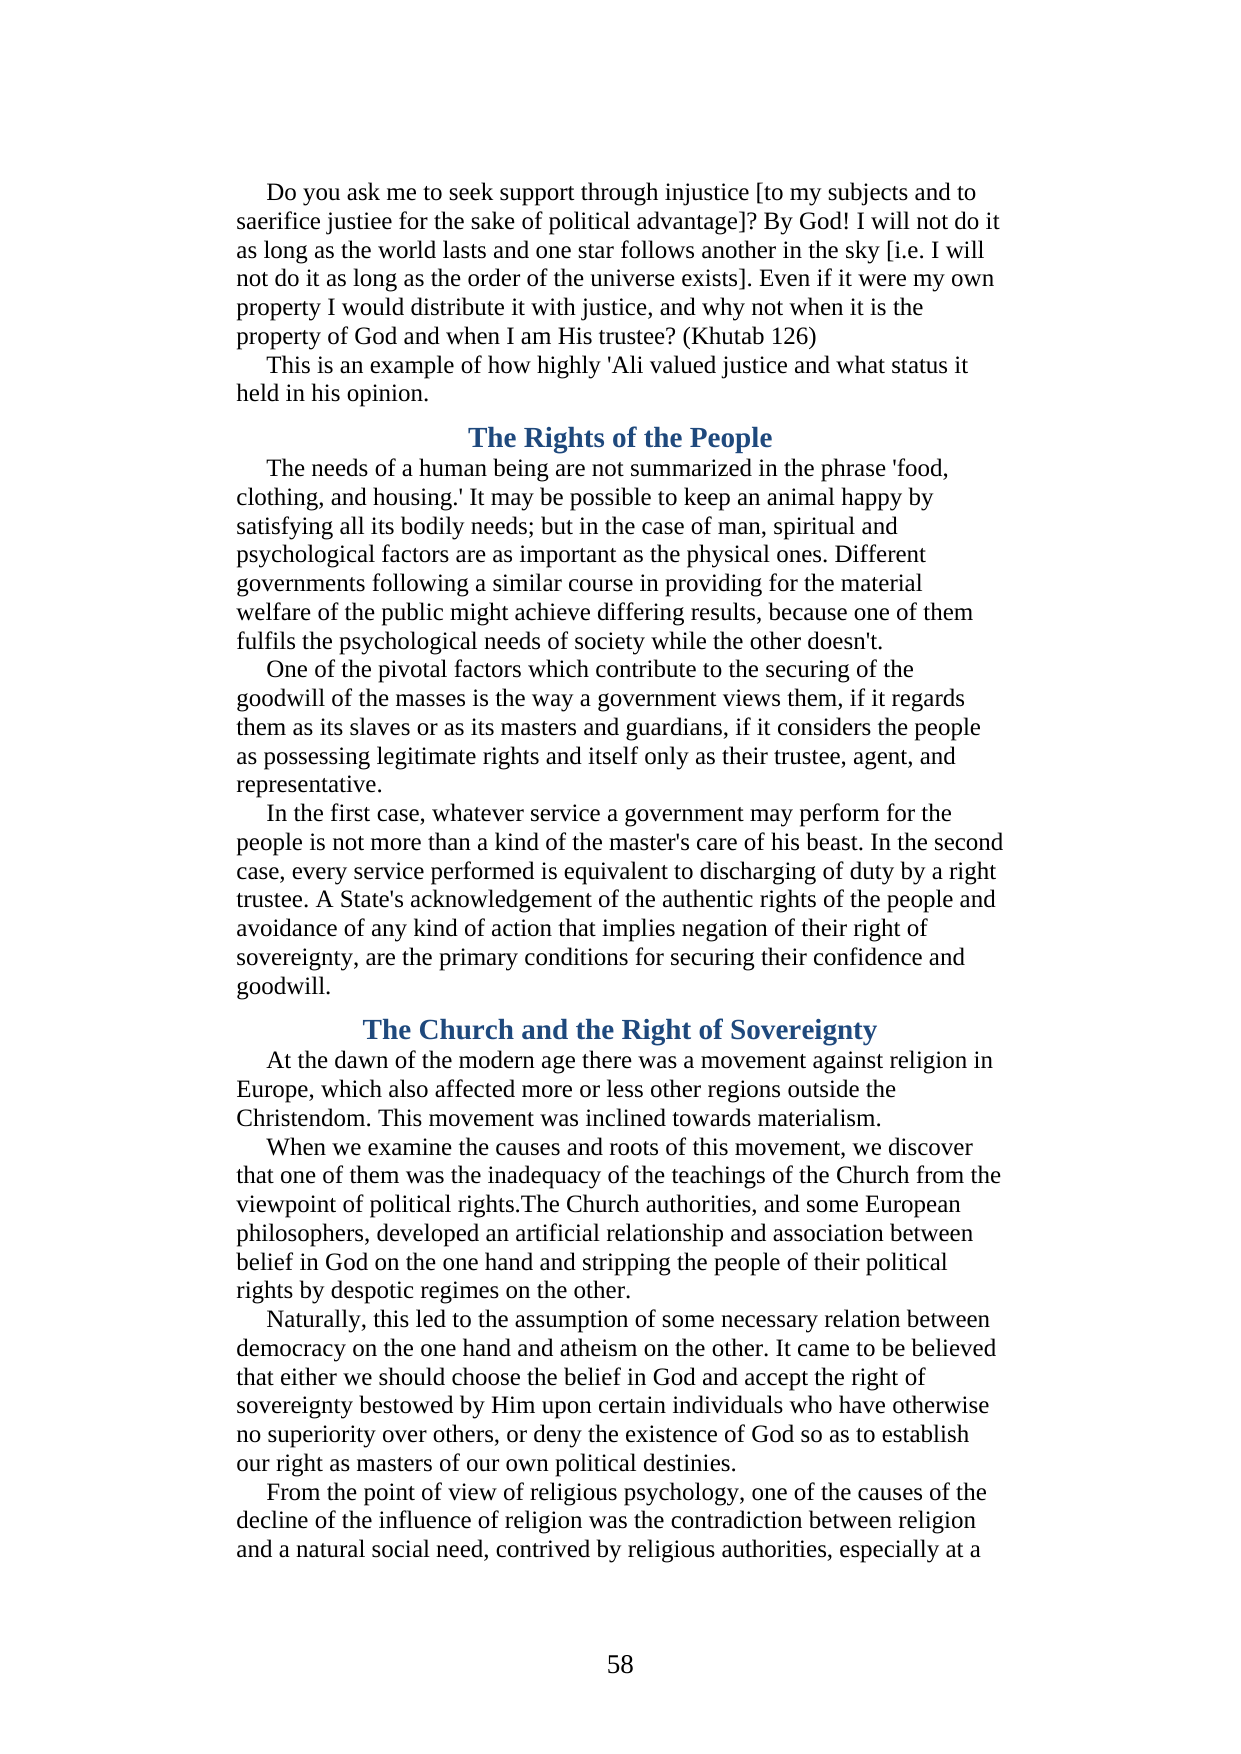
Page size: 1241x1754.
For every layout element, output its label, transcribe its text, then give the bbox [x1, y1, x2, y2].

text The needs of a human being are not summarized in the phrase 'food, clothing, and housing.' It may be possible to keep an animal happy by satisfying all its bodily needs; but in the case of man, spiritual and psychological factors are as important as the physical ones. Different governments following a similar course in providing for the material welfare of the public might achieve differing results, because one of them fulfils the psychological needs of society while the other doesn't. [236, 453, 1004, 654]
subtitle The Church and the Right of Sovereignty [236, 1012, 1004, 1046]
subtitle The Rights of the People [236, 420, 1004, 453]
text At the dawn of the modern age there was a movement against religion in Europe, which also affected more or less other regions outside the Christendom. This movement was inclined towards materialism. [236, 1046, 1004, 1132]
text Do you ask me to seek support through injustice [to my subjects and to saerifice justiee for the sake of political advantage]? By God! I will not do it as long as the world lasts and one star follows another in the sky [i.e. I will not do it as long as the order of the universe exists]. Even if it were my own property I would distribute it with justice, and why not when it is the property of God and when I am His trustee? (Khutab 126) [236, 177, 1004, 350]
text In the first case, whatever service a government may perform for the people is not more than a kind of the master's care of his beast. In the second case, every service performed is equivalent to discharging of duty by a right trustee. A State's acknowledgement of the authentic rights of the people and avoidance of any kind of action that implies negation of their right of sovereignty, are the primary conditions for securing their confidence and goodwill. [236, 798, 1004, 999]
text Naturally, this led to the assumption of some necessary relation between democracy on the one hand and atheism on the other. It came to be believed that either we should choose the belief in God and accept the right of sovereignty bestowed by Him upon certain individuals who have otherwise no superiority over others, or deny the existence of God so as to establish our right as masters of our own political destinies. [236, 1304, 1004, 1477]
text This is an example of how highly 'Ali valued justice and what status it held in his opinion. [236, 350, 1004, 407]
text One of the pivotal factors which contribute to the securing of the goodwill of the masses is the way a government views them, if it regards them as its slaves or as its masters and guardians, if it considers the people as possessing legitimate rights and itself only as their trustee, agent, and representative. [236, 654, 1004, 798]
text When we examine the causes and roots of this movement, we discover that one of them was the inadequacy of the teachings of the Church from the viewpoint of political rights.The Church authorities, and some European philosophers, developed an artificial relationship and association between belief in God on the one hand and stripping the people of their political rights by despotic regimes on the other. [236, 1132, 1004, 1304]
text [236, 1477, 1004, 1563]
